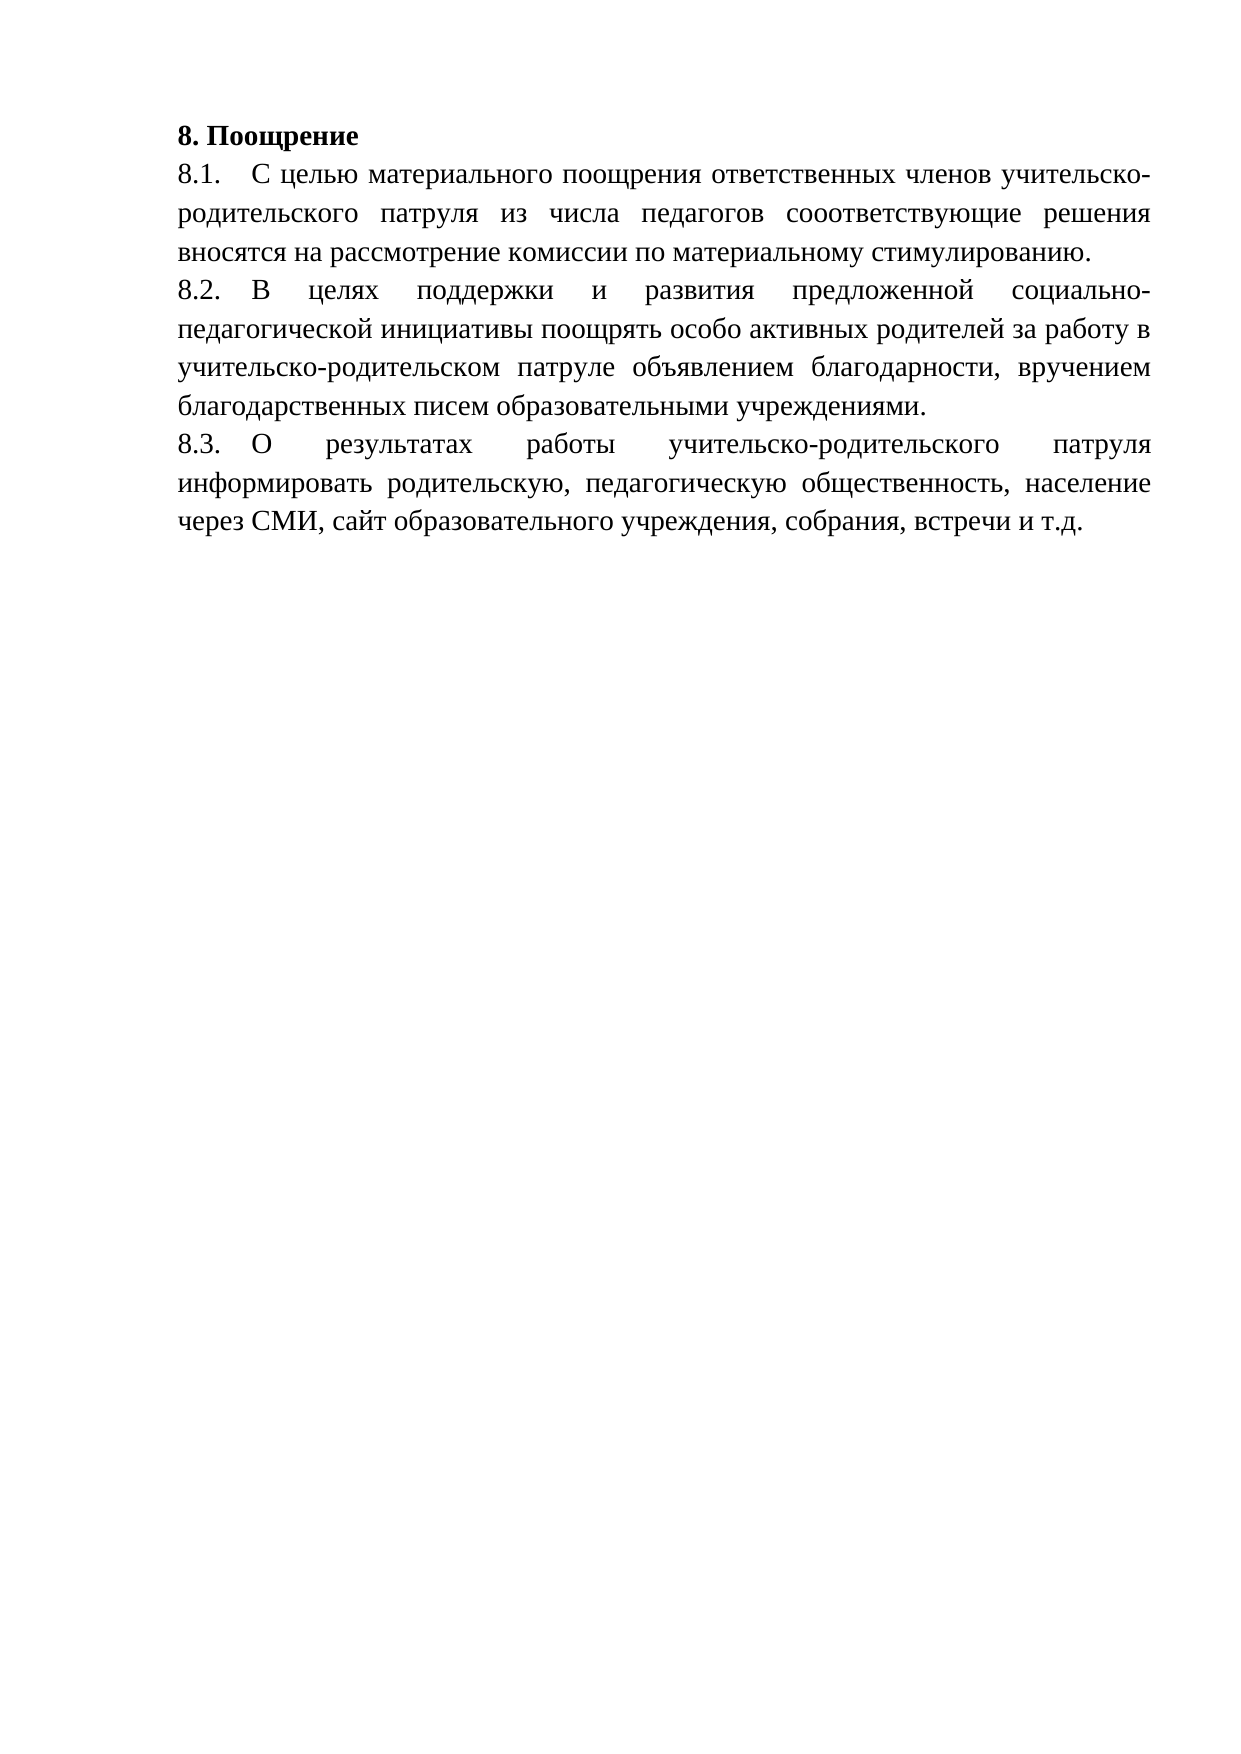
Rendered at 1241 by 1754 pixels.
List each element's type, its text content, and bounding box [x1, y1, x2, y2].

text 8. Поощрение [177, 118, 1152, 152]
list В целях поддержки и развития предложенной социально-педагогической инициативы поощрять особо активных родителей за работу в учительско-родительском патруле объявлением благодарности, вручением благодарственных писем образовательными учреждениями. [177, 272, 1152, 421]
list С целью материального поощрения ответственных членов учительско-родительского патруля из числа педагогов сооответствующие решения вносятся на рассмотрение комиссии по материальному стимулированию. [177, 157, 1152, 267]
list О результатах работы учительско-родительского патруля информировать родительскую, педагогическую общественность, население через СМИ, сайт образовательного учреждения, собрания, встречи и т.д. [177, 426, 1152, 537]
